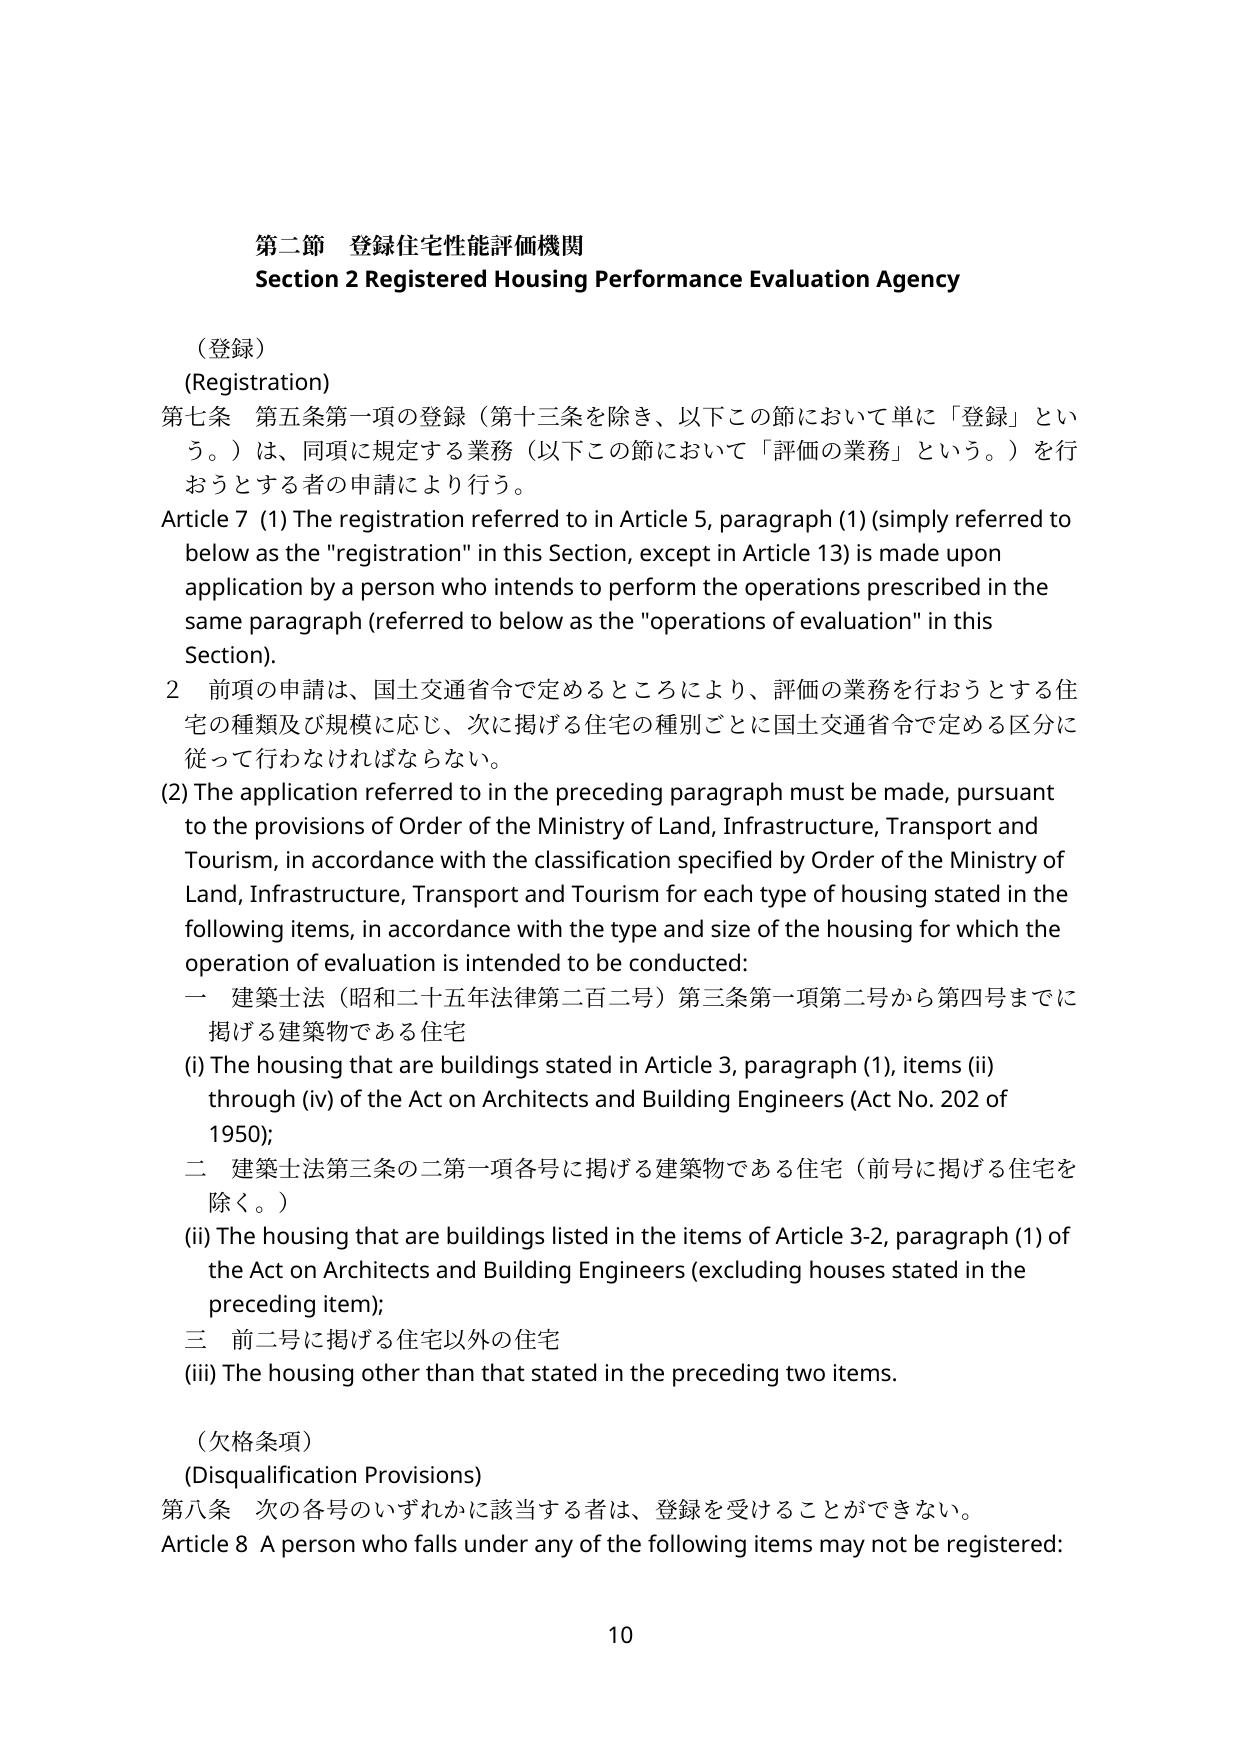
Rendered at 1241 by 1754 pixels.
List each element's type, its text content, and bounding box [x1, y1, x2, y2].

text (Disqualification Provisions) [184, 1458, 1079, 1492]
text 第二節 登録住宅性能評価機関 [253, 228, 1079, 262]
text （欠格条項） [184, 1424, 1079, 1458]
text （登録） [184, 330, 1079, 364]
text 第八条 次の各号のいずれかに該当する者は、登録を受けることができない。 [161, 1492, 1079, 1526]
text 一 建築士法（昭和二十五年法律第二百二号）第三条第一項第二号から第四号までに掲げる建築物である住宅 [184, 979, 1079, 1048]
text Article 8 A person who falls under any of the following items may not be registered: [161, 1526, 1079, 1560]
text (ii) The housing that are buildings listed in the items of Article 3-2, paragraph (1) of the Act on Architects and Building Engineers (excluding houses stated in the preceding item); [184, 1219, 1079, 1321]
text Section 2 Registered Housing Performance Evaluation Agency [253, 262, 1079, 296]
text Article 7 (1) The registration referred to in Article 5, paragraph (1) (simply referred to below as the "registration" in this Section, except in Article 13) is made upon application by a person who intends to perform the operations prescribed in the same paragraph (referred to below as the "operations of evaluation" in this Section). [161, 501, 1079, 672]
text 第七条 第五条第一項の登録（第十三条を除き、以下この節において単に「登録」という。）は、同項に規定する業務（以下この節において「評価の業務」という。）を行おうとする者の申請により行う。 [161, 399, 1079, 501]
text 二 建築士法第三条の二第一項各号に掲げる建築物である住宅（前号に掲げる住宅を除く。） [184, 1150, 1079, 1219]
text (2) The application referred to in the preceding paragraph must be made, pursuant to the provisions of Order of the Ministry of Land, Infrastructure, Transport and Tourism, in accordance with the classification specified by Order of the Ministry of Land, Infrastructure, Transport and Tourism for each type of housing stated in the following items, in accordance with the type and size of the housing for which the operation of evaluation is intended to be conducted: [161, 774, 1079, 979]
text (Registration) [184, 364, 1079, 399]
text 三 前二号に掲げる住宅以外の住宅 [184, 1321, 1079, 1355]
text (i) The housing that are buildings stated in Article 3, paragraph (1), items (ii) through (iv) of the Act on Architects and Building Engineers (Act No. 202 of 1950); [184, 1048, 1079, 1150]
text ２ 前項の申請は、国土交通省令で定めるところにより、評価の業務を行おうとする住宅の種類及び規模に応じ、次に掲げる住宅の種別ごとに国土交通省令で定める区分に従って行わなければならない。 [161, 672, 1079, 774]
text (iii) The housing other than that stated in the preceding two items. [184, 1355, 1079, 1389]
